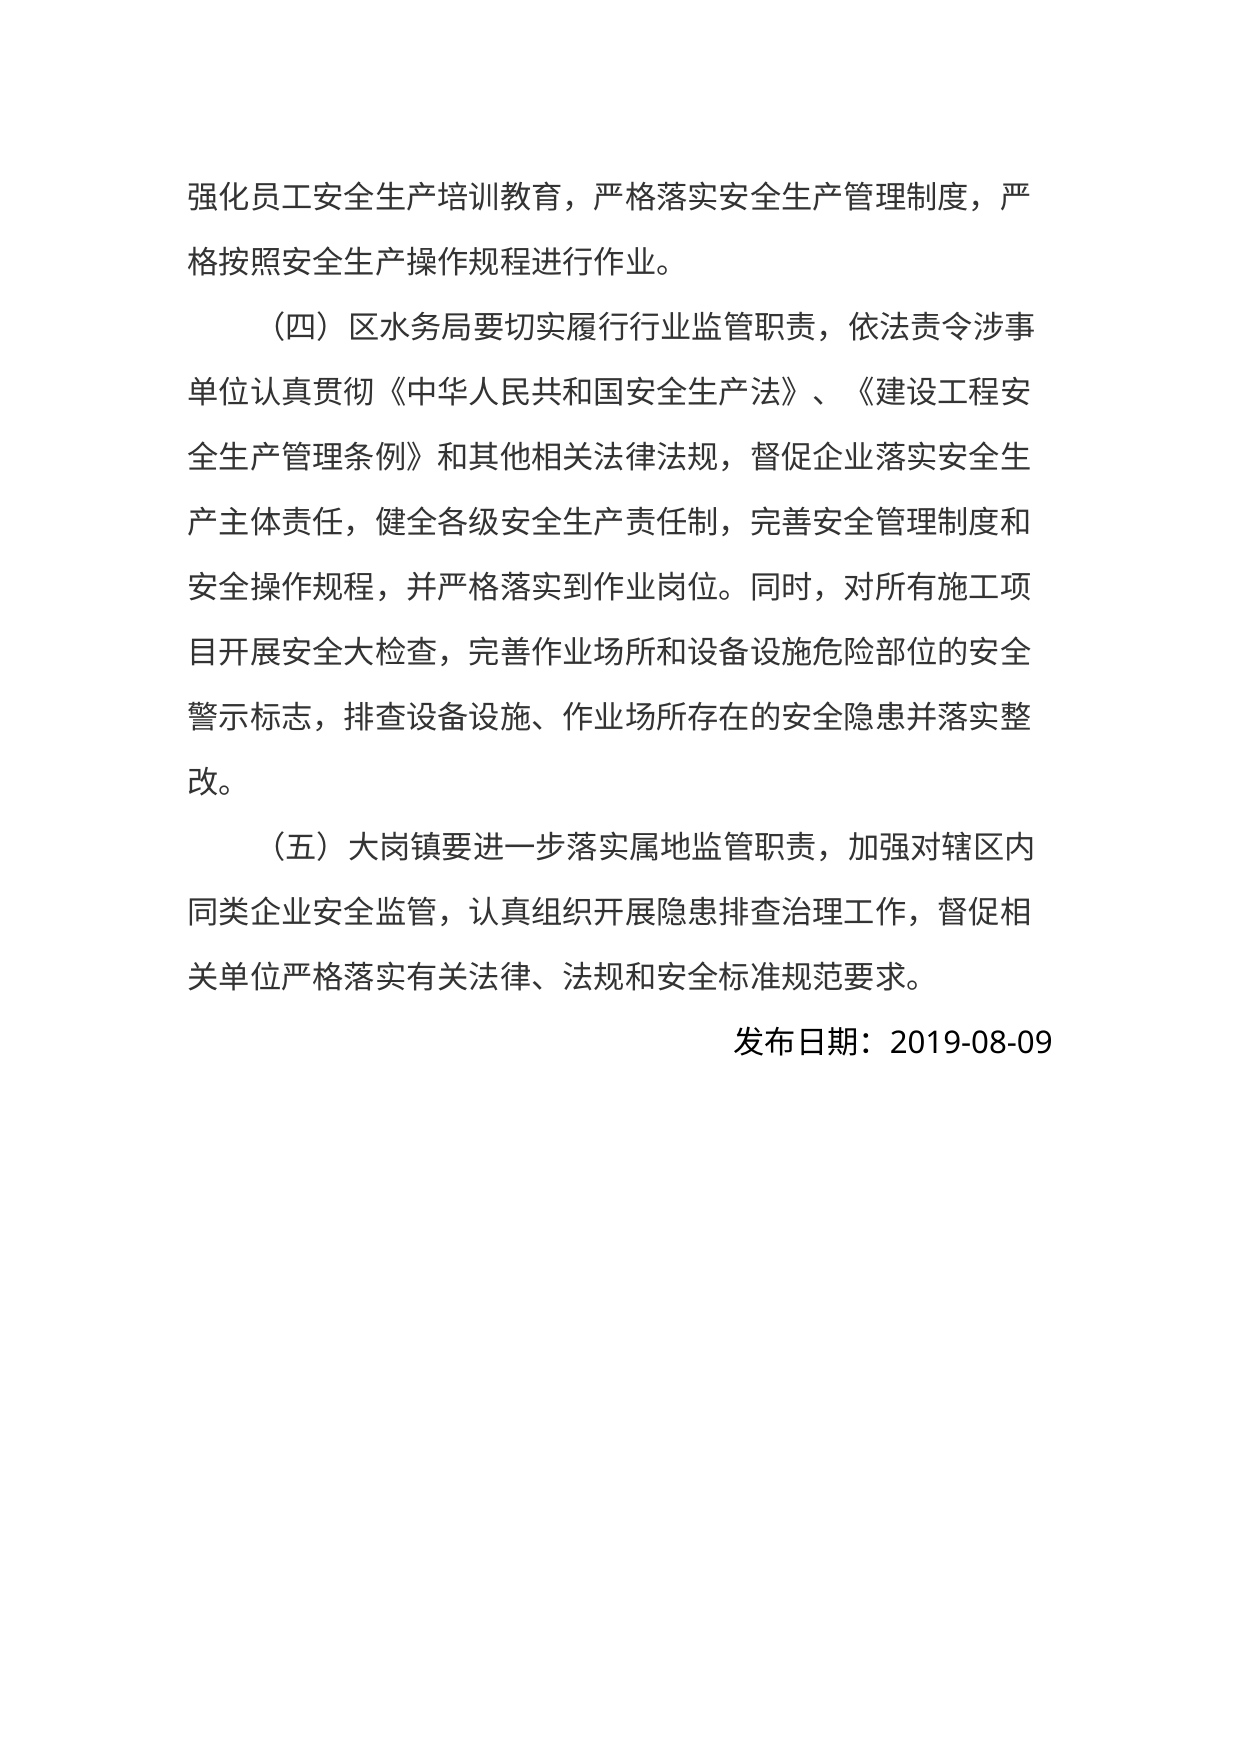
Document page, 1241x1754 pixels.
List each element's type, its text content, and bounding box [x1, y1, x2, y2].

text （五）大岗镇要进一步落实属地监管职责，加强对辖区内同类企业安全监管，认真组织开展隐患排查治理工作，督促相关单位严格落实有关法律、法规和安全标准规范要求。 [187, 812, 1053, 1007]
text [187, 162, 1053, 292]
text 发布日期：2019-08-09 [187, 1007, 1053, 1072]
text （四）区水务局要切实履行行业监管职责，依法责令涉事单位认真贯彻《中华人民共和国安全生产法》、《建设工程安全生产管理条例》和其他相关法律法规，督促企业落实安全生产主体责任，健全各级安全生产责任制，完善安全管理制度和安全操作规程，并严格落实到作业岗位。同时，对所有施工项目开展安全大检查，完善作业场所和设备设施危险部位的安全警示标志，排查设备设施、作业场所存在的安全隐患并落实整改。 [187, 292, 1053, 812]
